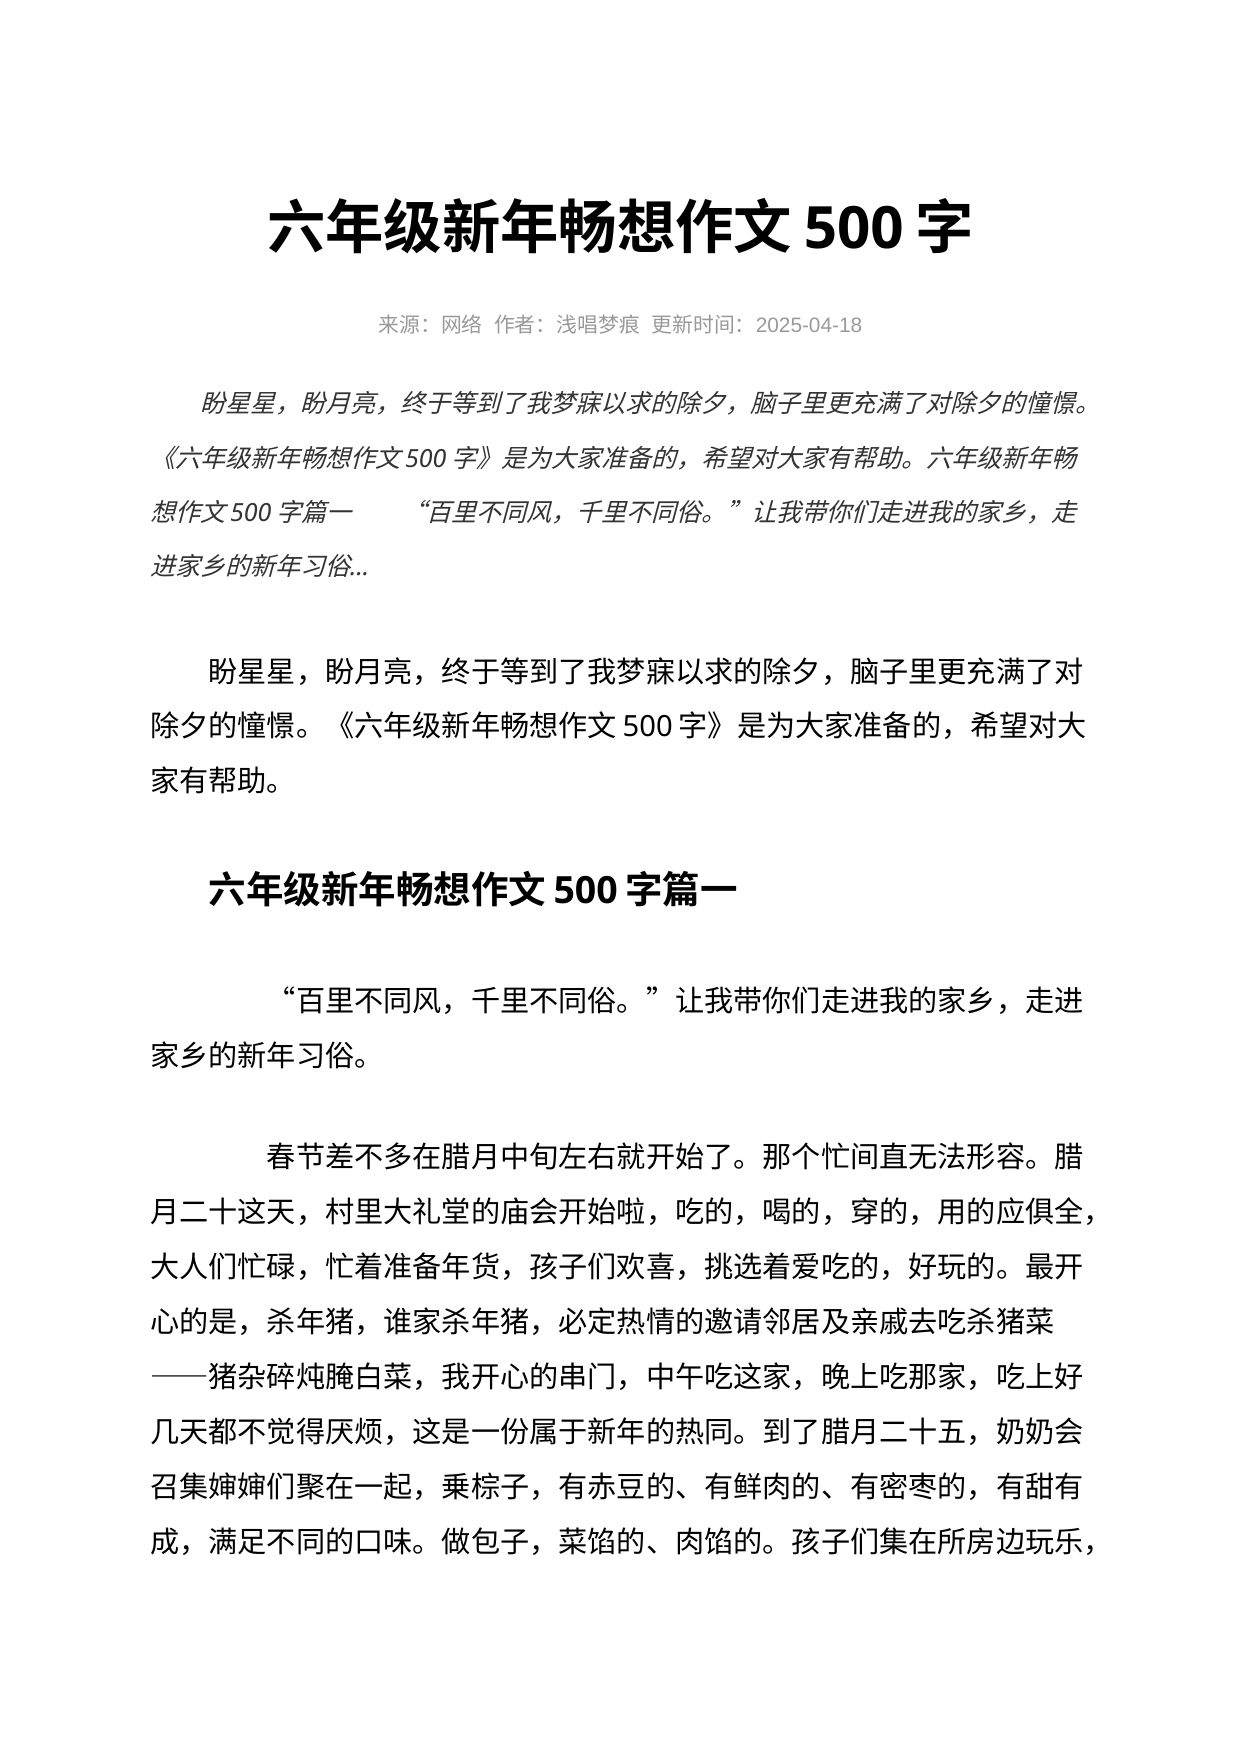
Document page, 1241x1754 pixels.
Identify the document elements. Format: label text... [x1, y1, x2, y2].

subtitle 六年级新年畅想作文500字 [150, 181, 1090, 266]
text 来源：网络 作者：浅唱梦痕 更新时间：2025-04-18 [150, 313, 1090, 337]
text 盼星星，盼月亮，终于等到了我梦寐以求的除夕，脑子里更充满了对除夕的憧憬。《六年级新年畅想作文500字》是为大家准备的，希望对大家有帮助。六年级新年畅想作文500字篇一 “百里不同风，千里不同俗。”让我带你们走进我的家乡，走进家乡的新年习俗... [150, 384, 1090, 583]
text “百里不同风，千里不同俗。”让我带你们走进我的家乡，走进家乡的新年习俗。 [150, 977, 1090, 1074]
text 盼星星，盼月亮，终于等到了我梦寐以求的除夕，脑子里更充满了对除夕的憧憬。《六年级新年畅想作文500字》是为大家准备的，希望对大家有帮助。 [150, 648, 1090, 800]
text 六年级新年畅想作文500字篇一 [150, 860, 1090, 914]
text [150, 1134, 1090, 1561]
